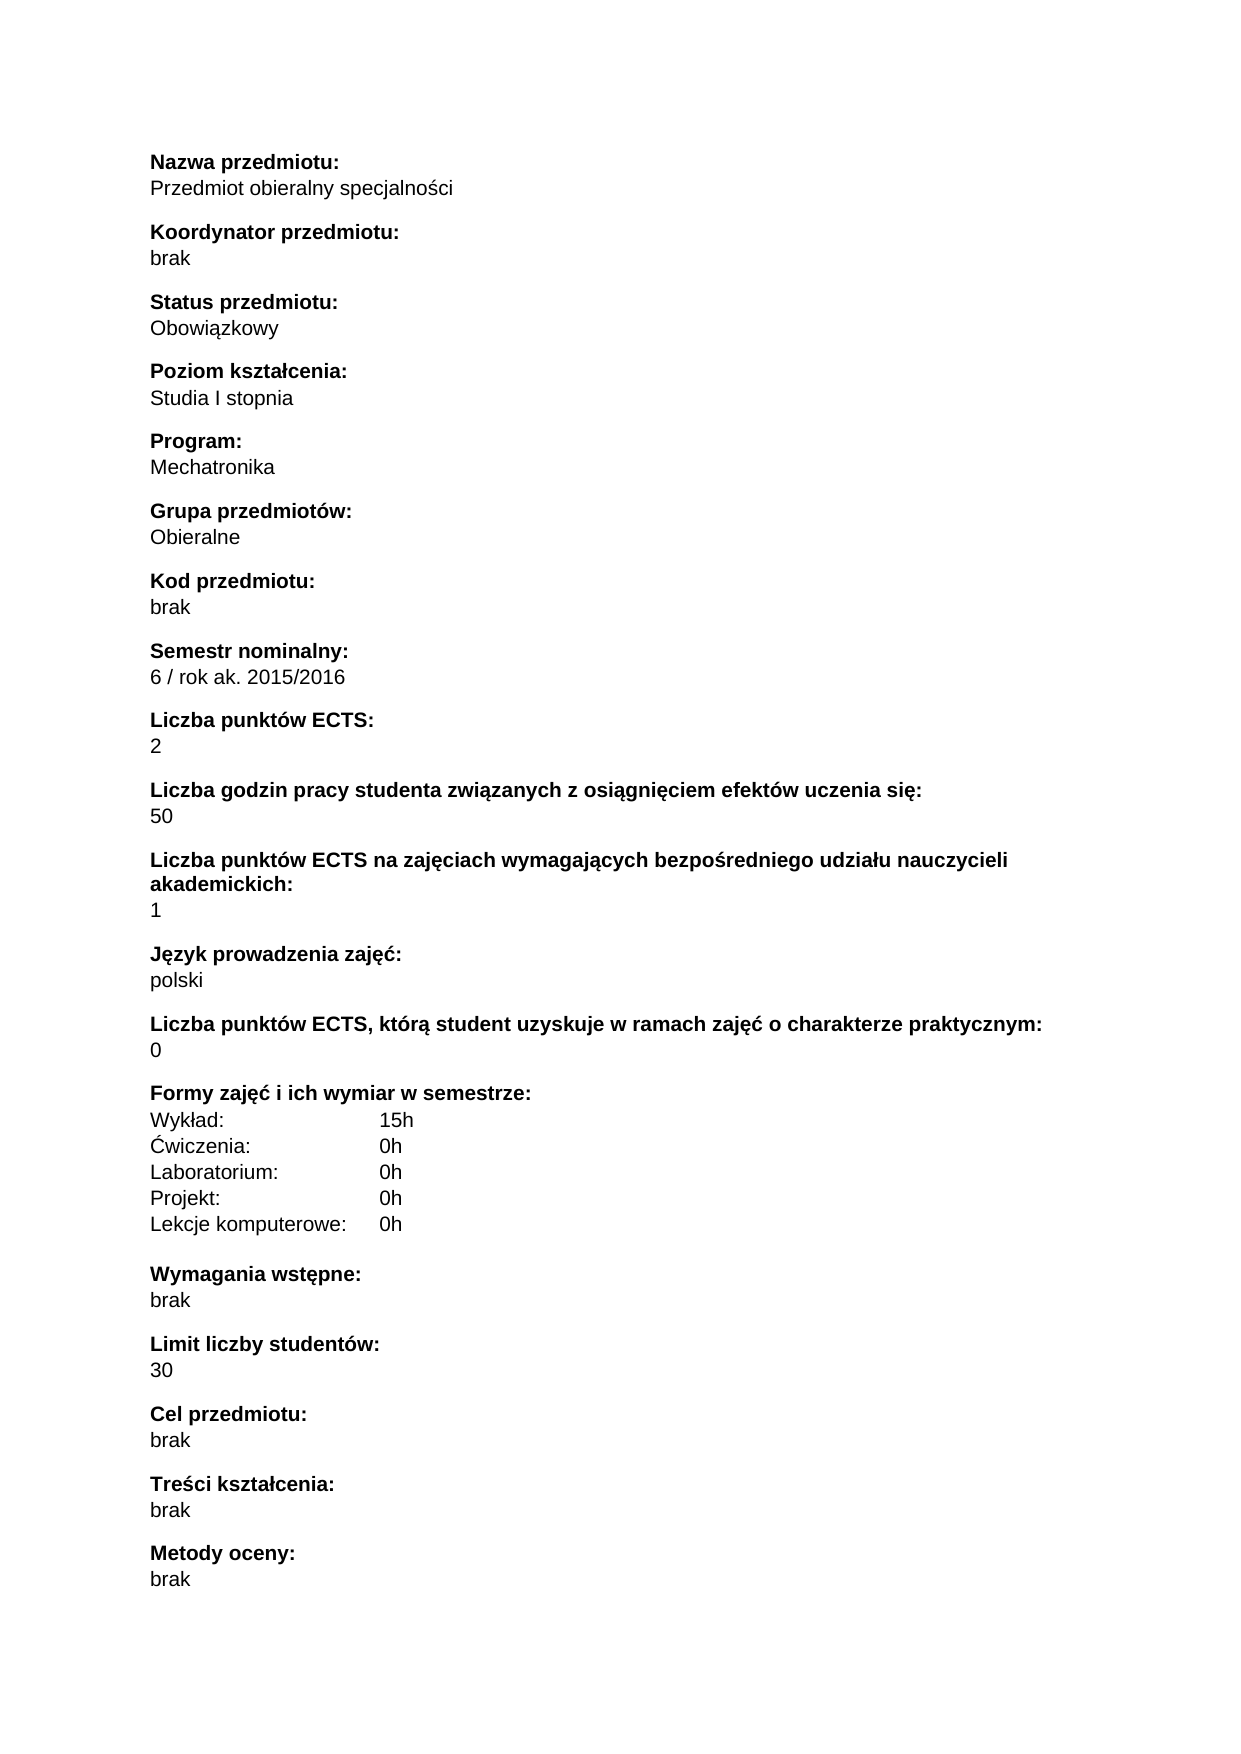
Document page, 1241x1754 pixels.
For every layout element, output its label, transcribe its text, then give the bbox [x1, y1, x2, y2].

text 50 [150, 804, 1090, 828]
text brak [150, 595, 1090, 619]
table_header Wykład: [140, 1108, 367, 1132]
text 6 / rok ak. 2015/2016 [150, 664, 1090, 688]
text Cel przedmiotu: [150, 1402, 1090, 1426]
text brak [150, 246, 1090, 270]
text Treści kształcenia: [150, 1471, 1090, 1495]
text Liczba punktów ECTS, którą student uzyskuje w ramach zajęć o charakterze praktycznym: [150, 1011, 1090, 1035]
text Semestr nominalny: [150, 638, 1090, 662]
table_cell 0h [369, 1184, 597, 1210]
text brak [150, 1288, 1090, 1312]
table_cell Ćwiczenia: [140, 1134, 367, 1158]
text Grupa przedmiotów: [150, 499, 1090, 523]
text Status przedmiotu: [150, 289, 1090, 313]
table_cell 0h [369, 1158, 597, 1184]
text brak [150, 1497, 1090, 1521]
text 0 [150, 1037, 1090, 1061]
text Obowiązkowy [150, 316, 1090, 339]
text Liczba punktów ECTS na zajęciach wymagających bezpośredniego udziału nauczycieli akademickich: [150, 848, 1090, 896]
table_header 15h [369, 1108, 597, 1132]
text Język prowadzenia zajęć: [150, 942, 1090, 966]
table_cell Projekt: [140, 1186, 367, 1210]
text Kod przedmiotu: [150, 569, 1090, 593]
text Obieralne [150, 525, 1090, 549]
table_cell 0h [369, 1210, 597, 1236]
text Wymagania wstępne: [150, 1262, 1090, 1286]
text Nazwa przedmiotu: [150, 150, 1090, 174]
text Metody oceny: [150, 1541, 1090, 1565]
text Limit liczby studentów: [150, 1332, 1090, 1356]
text brak [150, 1428, 1090, 1452]
text brak [150, 1567, 1090, 1591]
text 30 [150, 1358, 1090, 1382]
text Liczba punktów ECTS: [150, 708, 1090, 732]
text Mechatronika [150, 455, 1090, 479]
table_cell Lekcje komputerowe: [140, 1212, 367, 1236]
text 1 [150, 898, 1090, 922]
text Koordynator przedmiotu: [150, 220, 1090, 244]
text Program: [150, 429, 1090, 453]
table_cell 0h [369, 1132, 597, 1158]
text Przedmiot obieralny specjalności [150, 176, 1090, 200]
text polski [150, 968, 1090, 992]
text Formy zajęć i ich wymiar w semestrze: [150, 1081, 1090, 1105]
text Studia I stopnia [150, 385, 1090, 409]
table_cell Laboratorium: [140, 1160, 367, 1184]
text Poziom kształcenia: [150, 359, 1090, 383]
text Liczba godzin pracy studenta związanych z osiągnięciem efektów uczenia się: [150, 778, 1090, 802]
text 2 [150, 734, 1090, 758]
